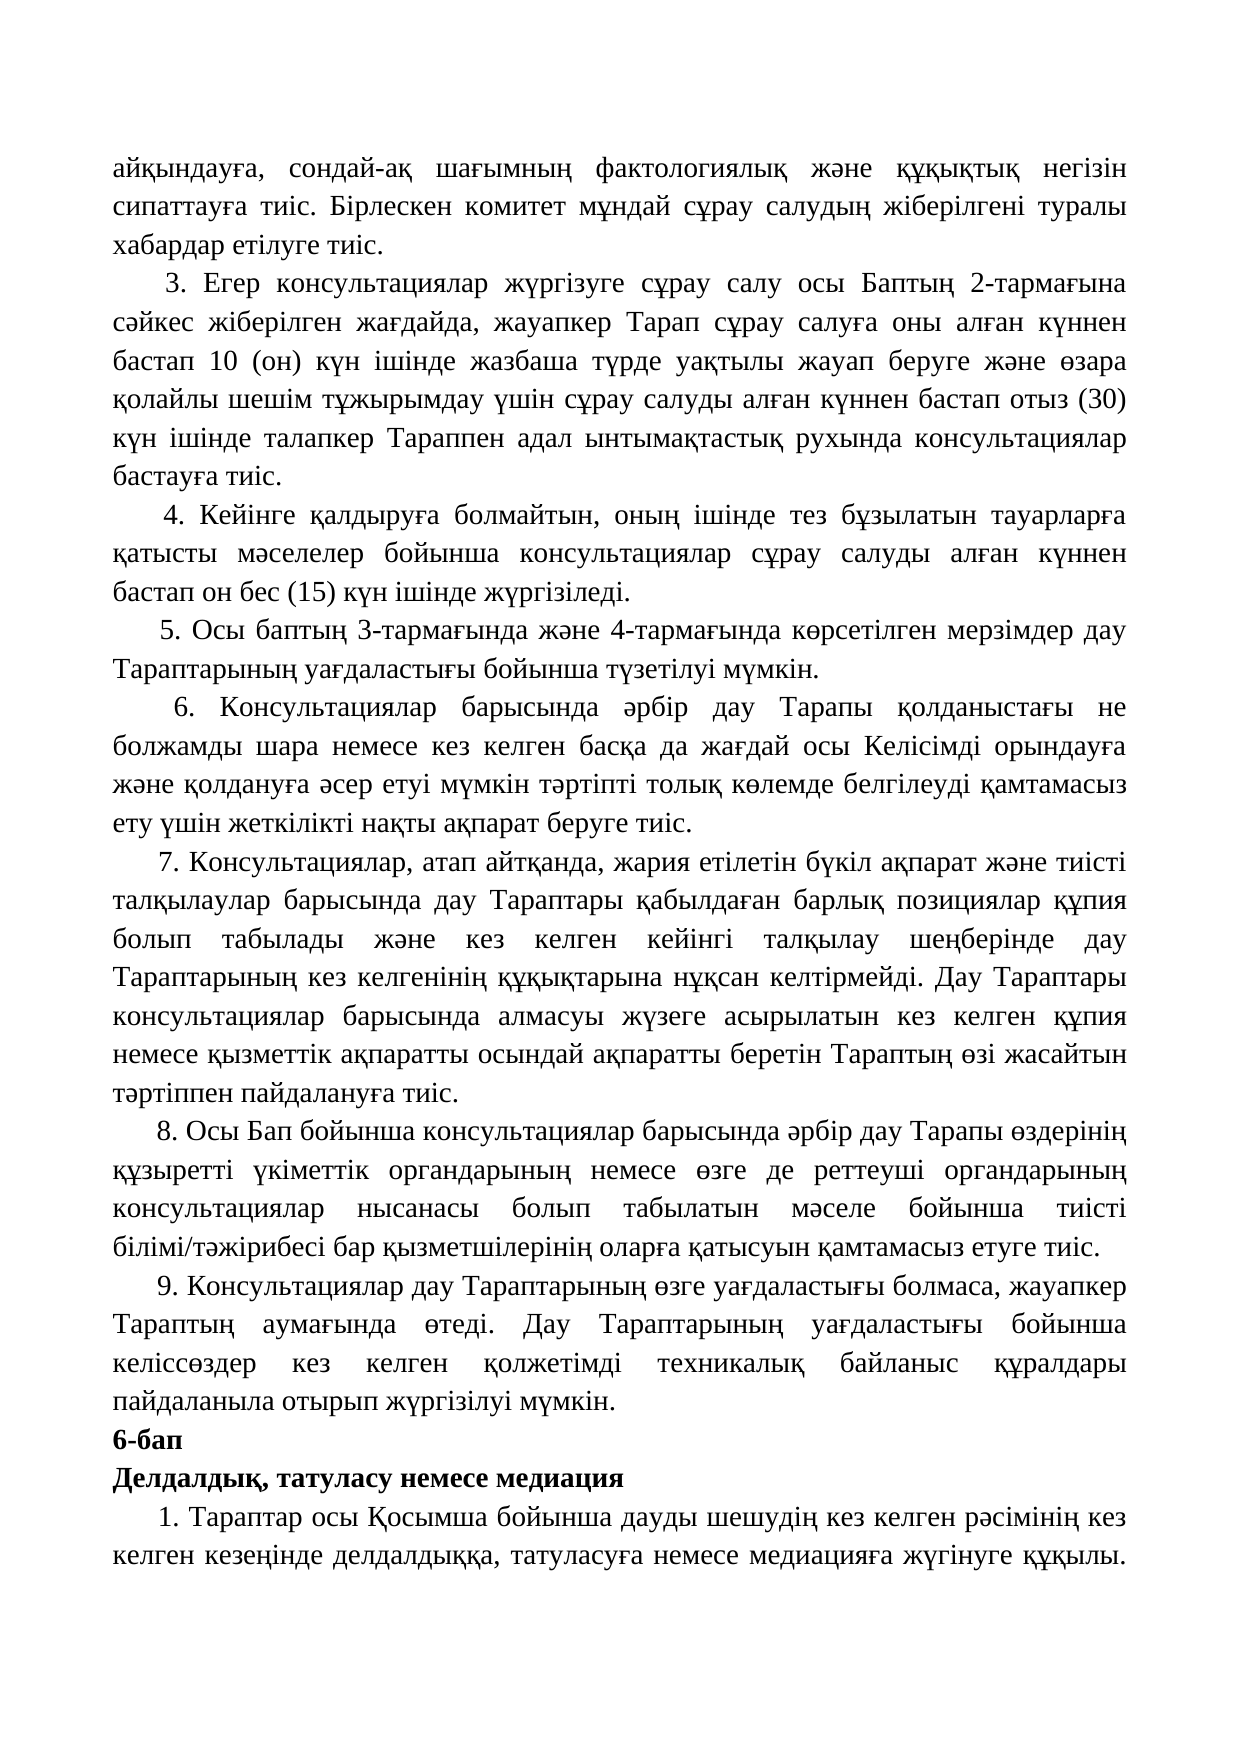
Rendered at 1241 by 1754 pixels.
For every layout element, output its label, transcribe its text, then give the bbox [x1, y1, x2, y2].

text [112, 150, 1128, 261]
text 7. Консультациялар, атап айтқанда, жария етілетін бүкіл ақпарат және тиісті талқылаулар барысында дау Тараптары қабылдаған барлық позициялар құпия болып табылады және кез келген кейінгі талқылау шеңберінде дау Тараптарының кез келгенінің құқықтарына нұқсан келтірмейді. Дау Тараптары консультациялар барысында алмасуы жүзеге асырылатын кез келген құпия немесе қызметтік ақпаратты осындай ақпаратты беретін Тараптың өзі жасайтын тәртіппен пайдалануға тиіс. [112, 844, 1128, 1108]
text Делдалдық, татуласу немесе медиация [112, 1460, 1128, 1494]
text 6-бап [112, 1422, 1128, 1455]
text 9. Консультациялар дау Тараптарының өзге уағдаластығы болмаса, жауапкер Тараптың аумағында өтеді. Дау Тараптарының уағдаластығы бойынша келіссөздер кез келген қолжетімді техникалық байланыс құралдары пайдаланыла отырып жүргізілуі мүмкін. [112, 1268, 1128, 1417]
text 8. Осы Бап бойынша консультациялар барысында әрбір дау Тарапы өздерінің құзыретті үкіметтік органдарының немесе өзге де реттеуші органдарының консультациялар нысанасы болып табылатын мәселе бойынша тиісті білімі/тәжірибесі бар қызметшілерінің оларға қатысуын қамтамасыз етуге тиіс. [112, 1113, 1128, 1263]
text 6. Консультациялар барысында әрбір дау Тарапы қолданыстағы не болжамды шара немесе кез келген басқа да жағдай осы Келісімді орындауға және қолдануға әсер етуі мүмкін тәртіпті толық көлемде белгілеуді қамтамасыз ету үшін жеткілікті нақты ақпарат беруге тиіс. [112, 689, 1128, 839]
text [112, 1499, 1128, 1571]
text 3. Егер консультациялар жүргізуге сұрау салу осы Баптың 2-тармағына сәйкес жіберілген жағдайда, жауапкер Тарап сұрау салуға оны алған күннен бастап 10 (он) күн ішінде жазбаша түрде уақтылы жауап беруге және өзара қолайлы шешім тұжырымдау үшін сұрау салуды алған күннен бастап отыз (30) күн ішінде талапкер Тараппен адал ынтымақтастық рухында консультациялар бастауға тиіс. [112, 266, 1128, 492]
text 4. Кейінге қалдыруға болмайтын, оның ішінде тез бұзылатын тауарларға қатысты мәселелер бойынша консультациялар сұрау салуды алған күннен бастап он бес (15) күн ішінде жүргізіледі. [112, 497, 1128, 607]
text 5. Осы баптың 3-тармағында және 4-тармағында көрсетілген мерзімдер дау Тараптарының уағдаластығы бойынша түзетілуі мүмкін. [112, 612, 1128, 684]
